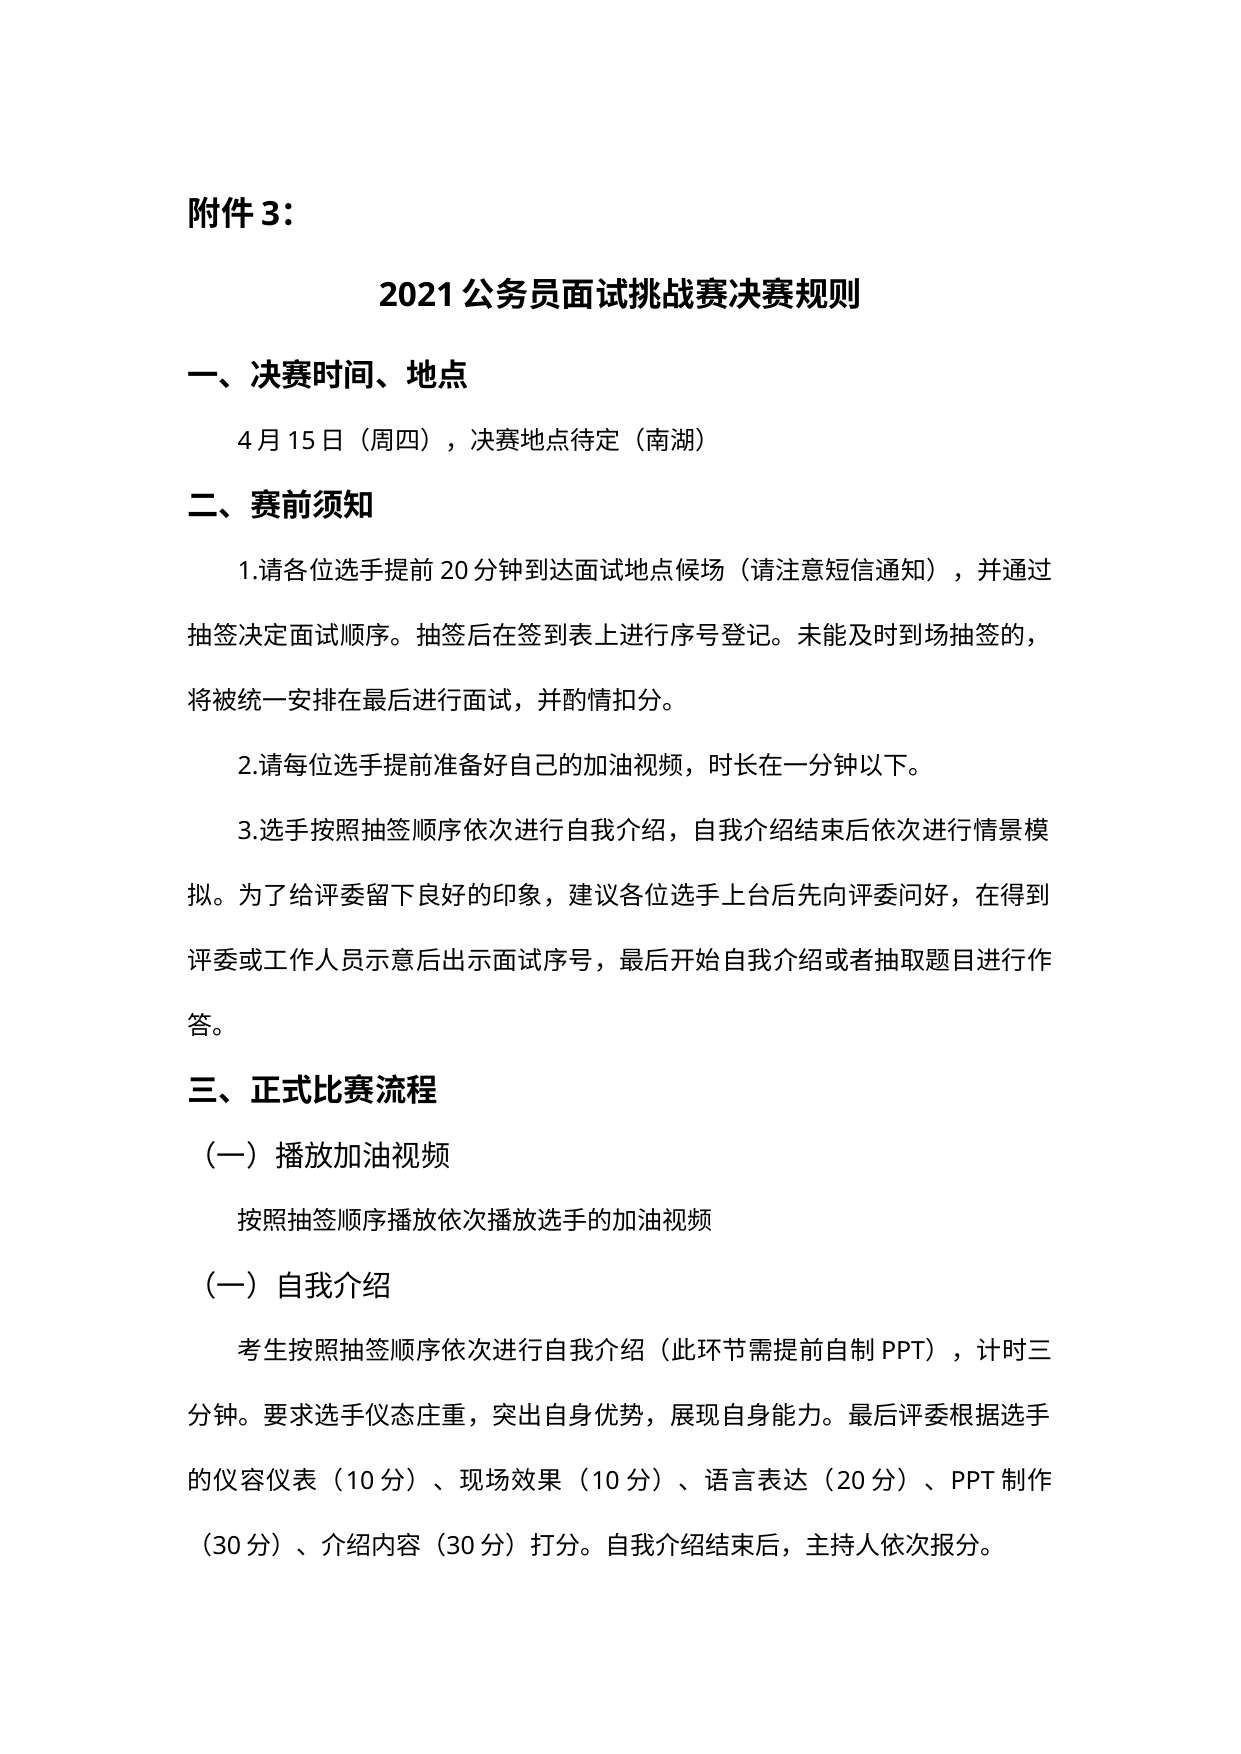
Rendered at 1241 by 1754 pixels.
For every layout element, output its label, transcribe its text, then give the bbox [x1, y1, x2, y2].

text 2.请每位选手提前准备好自己的加油视频，时长在一分钟以下。 [187, 731, 1053, 796]
text 1.请各位选手提前20分钟到达面试地点候场（请注意短信通知），并通过抽签决定面试顺序。抽签后在签到表上进行序号登记。未能及时到场抽签的，将被统一安排在最后进行面试，并酌情扣分。 [187, 536, 1053, 731]
text 4月15日（周四），决赛地点待定（南湖） [187, 406, 1053, 471]
text 3.选手按照抽签顺序依次进行自我介绍，自我介绍结束后依次进行情景模拟。为了给评委留下良好的印象，建议各位选手上台后先向评委问好，在得到评委或工作人员示意后出示面试序号，最后开始自我介绍或者抽取题目进行作答。 [187, 796, 1053, 1056]
text 附件3： [187, 178, 1053, 243]
text （一）自我介绍 [187, 1251, 1053, 1316]
text 按照抽签顺序播放依次播放选手的加油视频 [187, 1186, 1053, 1251]
text 一、决赛时间、地点 [187, 341, 1053, 406]
text 二、赛前须知 [187, 471, 1053, 536]
text 考生按照抽签顺序依次进行自我介绍（此环节需提前自制PPT），计时三分钟。要求选手仪态庄重，突出自身优势，展现自身能力。最后评委根据选手的仪容仪表（10分）、现场效果（10分）、语言表达（20分）、PPT制作（30分）、介绍内容（30分）打分。自我介绍结束后，主持人依次报分。 [187, 1316, 1053, 1576]
text 2021公务员面试挑战赛决赛规则 [187, 259, 1053, 324]
text 三、正式比赛流程 [187, 1056, 1053, 1121]
text （一）播放加油视频 [187, 1121, 1053, 1186]
